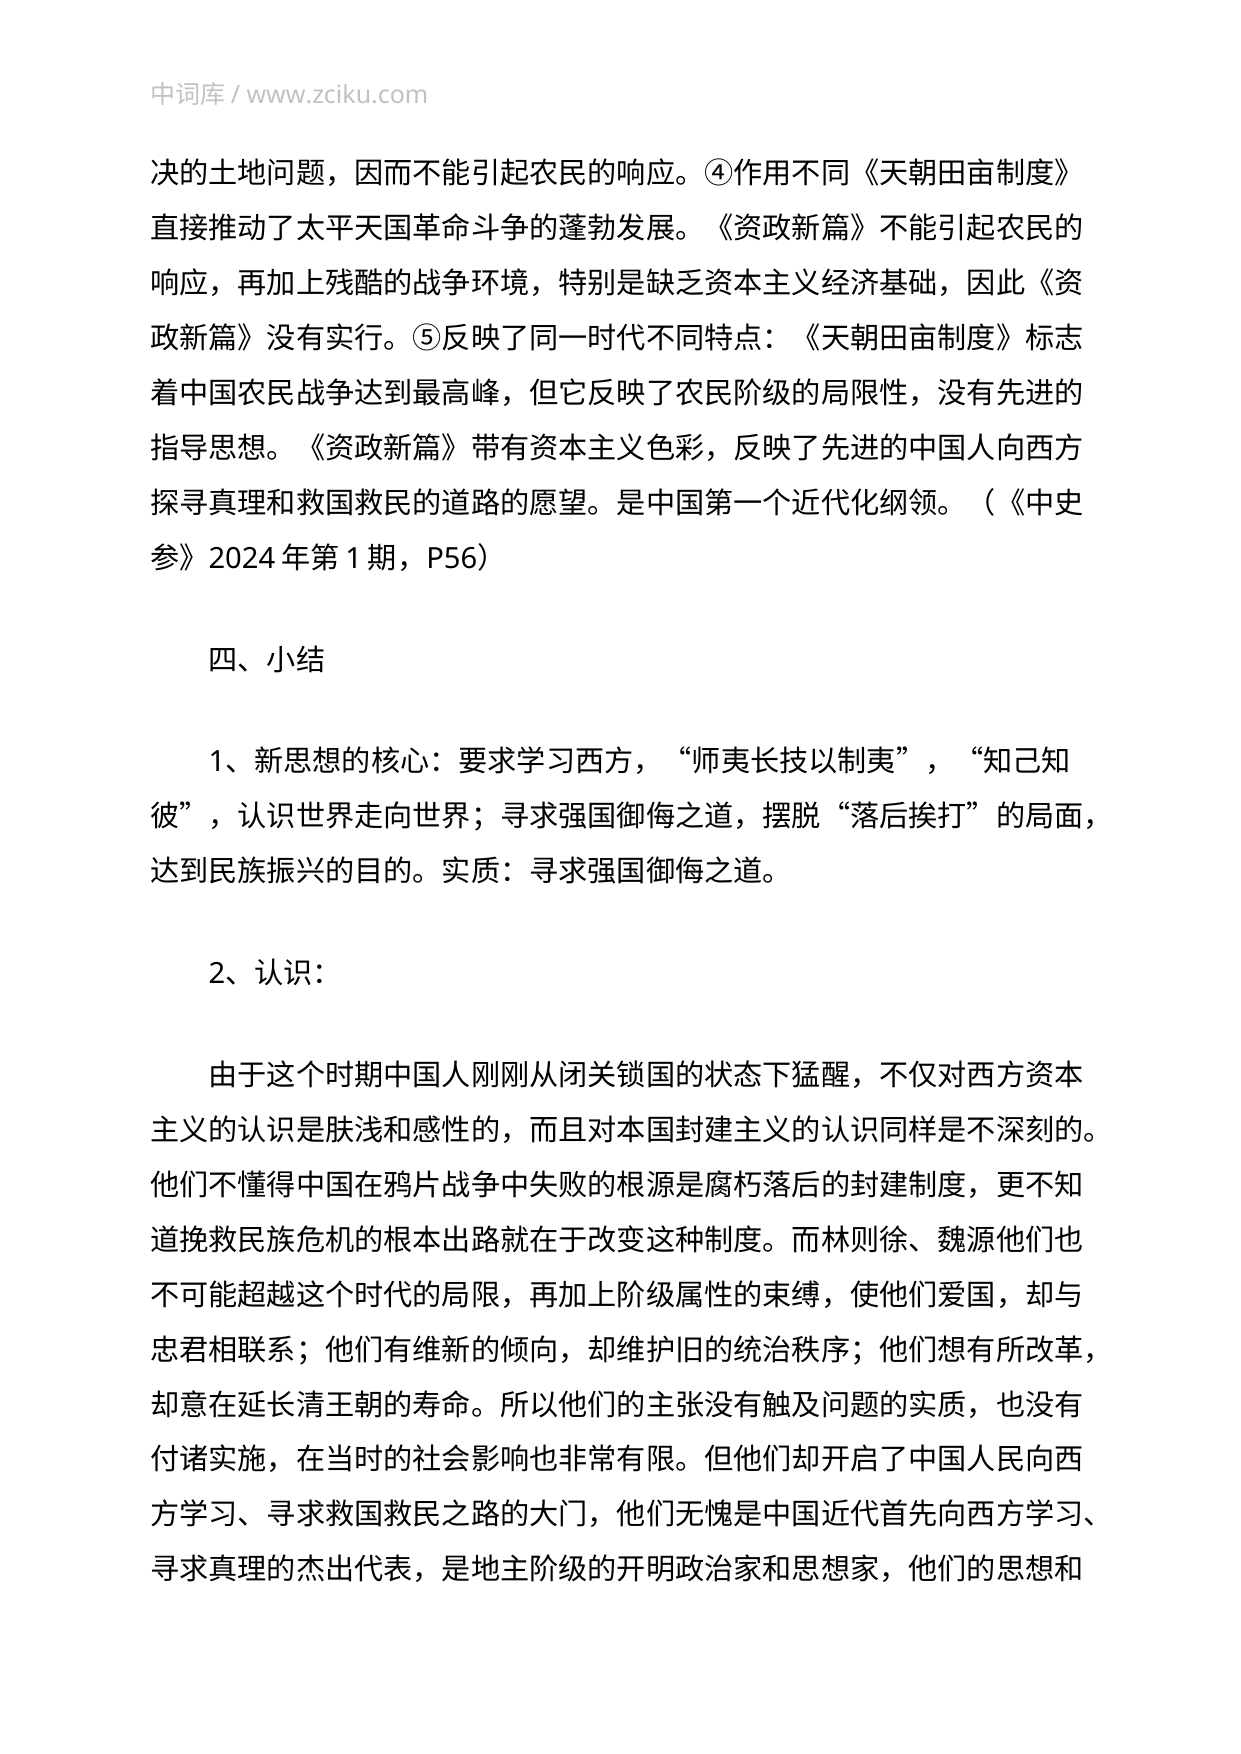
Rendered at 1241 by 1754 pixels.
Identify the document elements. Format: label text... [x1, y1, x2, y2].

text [150, 1052, 1090, 1588]
text 2、认识： [150, 950, 1090, 992]
text 四、小结 [150, 636, 1090, 678]
text 1、新思想的核心：要求学习西方，“师夷长技以制夷”，“知己知彼”，认识世界走向世界；寻求强国御侮之道，摆脱“落后挨打”的局面，达到民族振兴的目的。实质：寻求强国御侮之道。 [150, 738, 1090, 890]
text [150, 150, 1090, 577]
